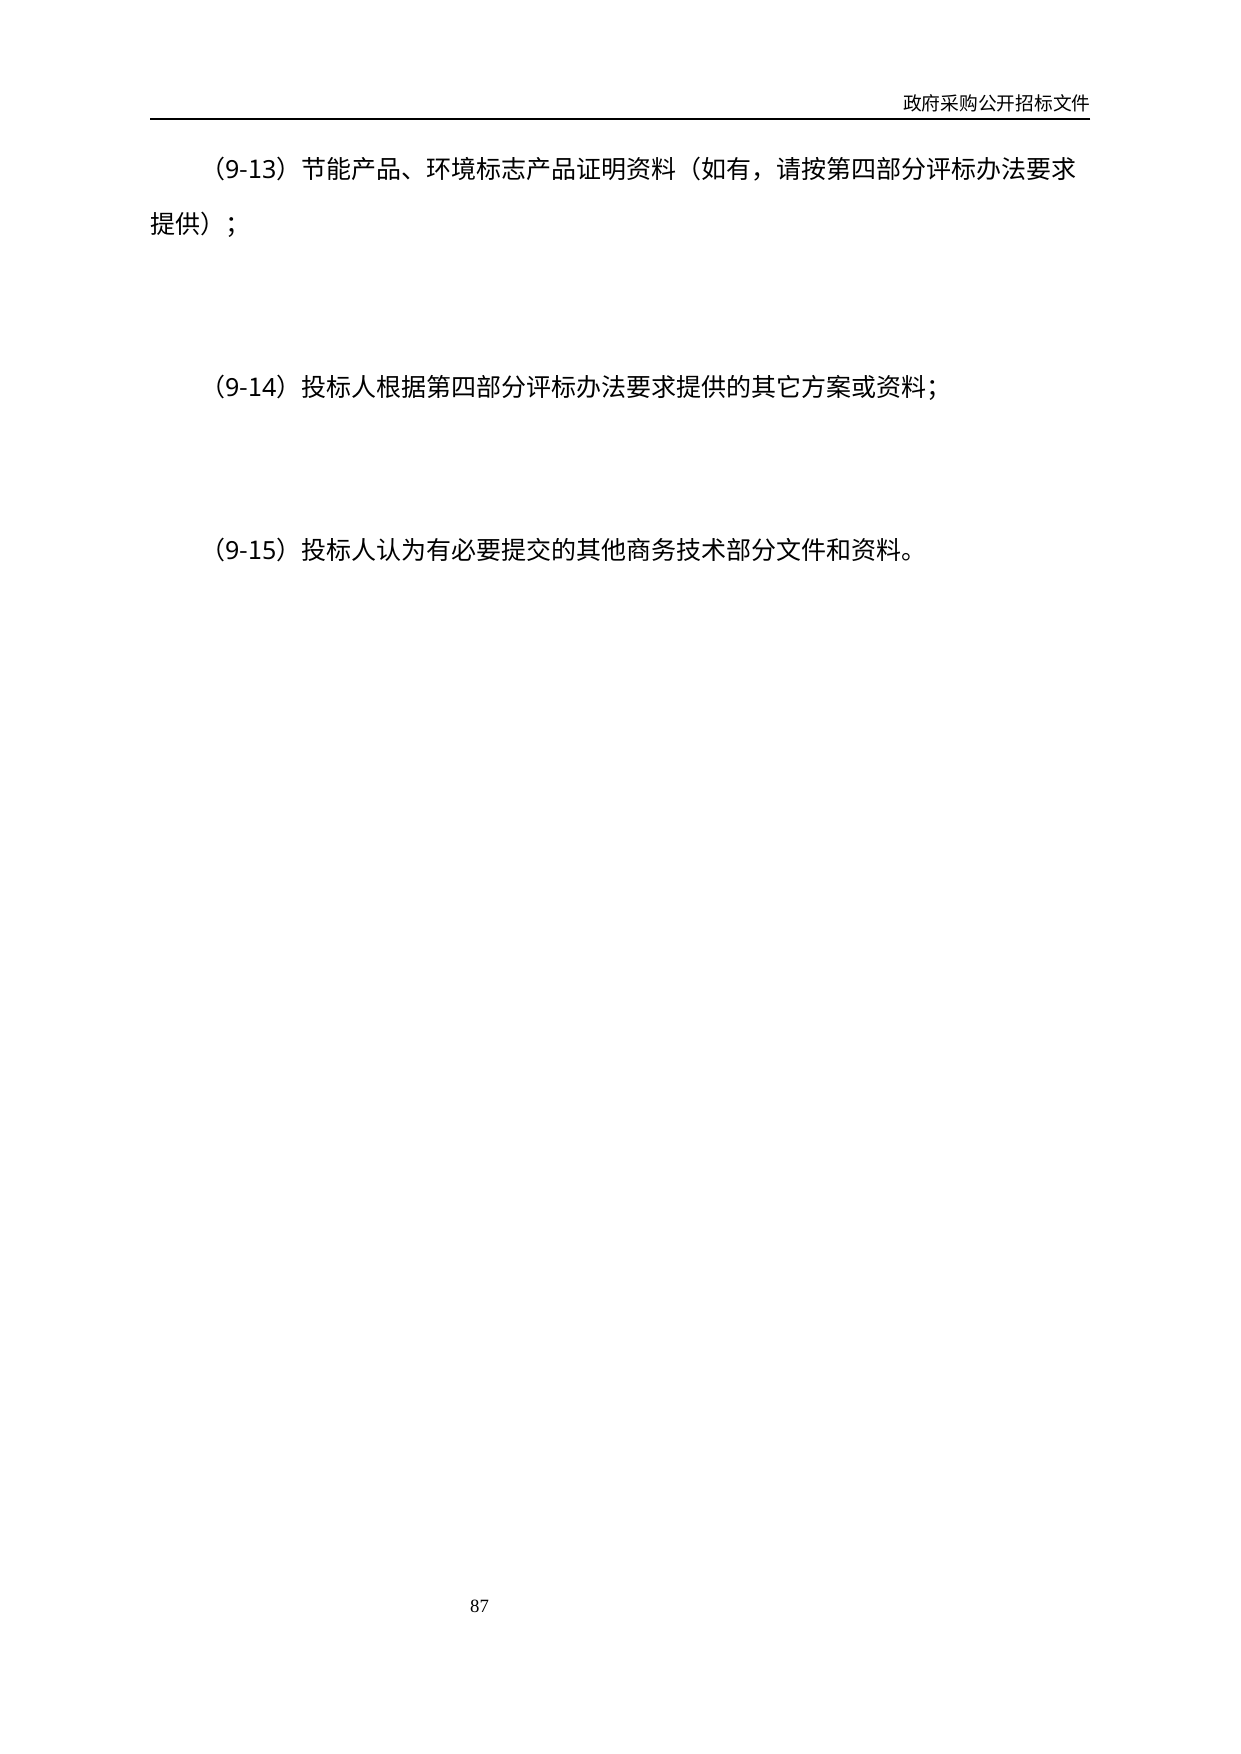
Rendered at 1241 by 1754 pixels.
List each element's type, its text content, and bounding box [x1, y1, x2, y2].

text （9-15）投标人认为有必要提交的其他商务技术部分文件和资料。 [150, 531, 1090, 567]
text （9-14）投标人根据第四部分评标办法要求提供的其它方案或资料； [150, 367, 1090, 404]
text （9-13）节能产品、环境标志产品证明资料（如有，请按第四部分评标办法要求提供）； [150, 150, 1090, 241]
